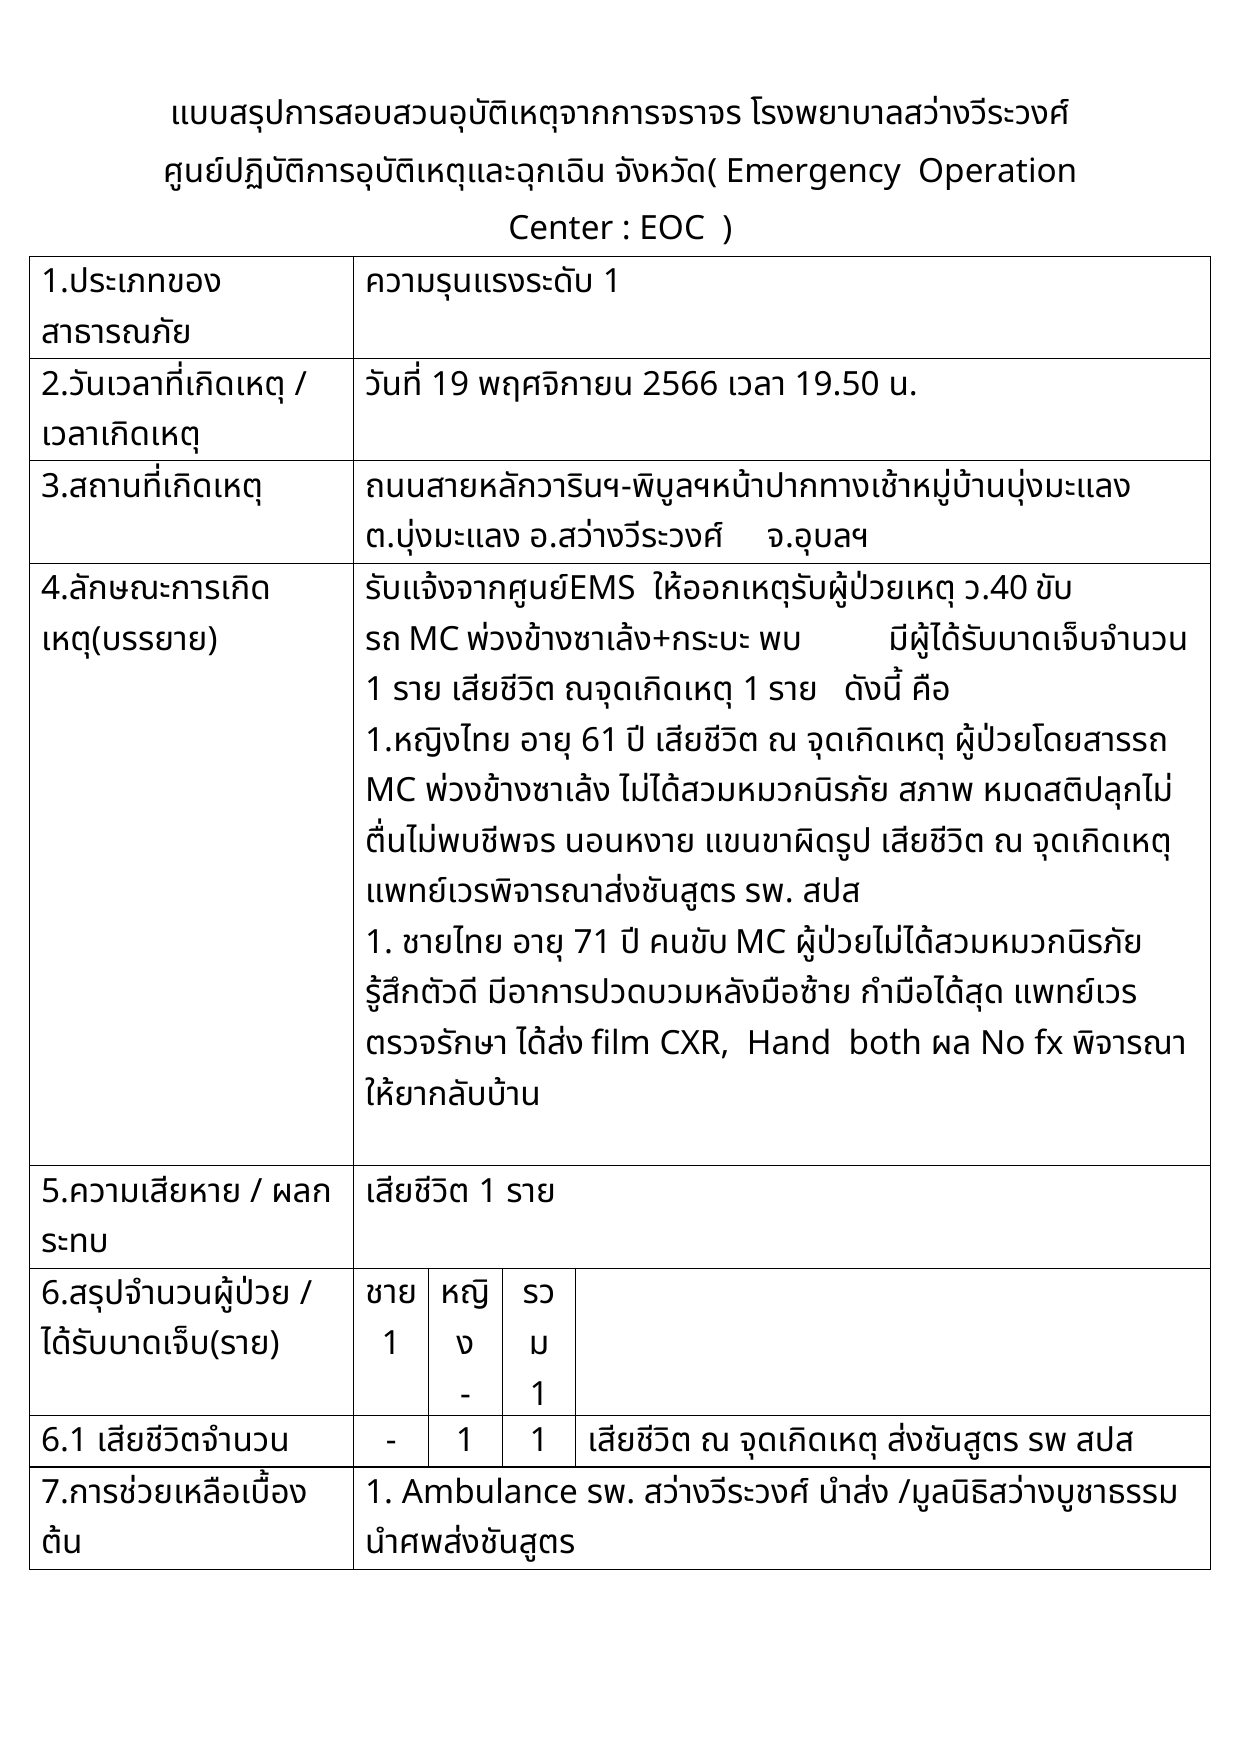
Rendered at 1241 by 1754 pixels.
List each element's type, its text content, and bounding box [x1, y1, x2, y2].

table_cell 6.1 เสียชีวิตจำนวน [30, 1416, 353, 1466]
text ศูนย์ปฏิบัติการอุบัติเหตุและฉุกเฉิน จังหวัด( Emergency Operation Center : EOC ) [150, 147, 1090, 249]
table_cell 7.การช่วยเหลือเบื้องต้น [30, 1468, 353, 1568]
table_cell 6.สรุปจำนวนผู้ป่วย / ได้รับบาดเจ็บ(ราย) [30, 1269, 353, 1415]
table_header 1.ประเภทของสาธารณภัย [30, 257, 353, 358]
text แบบสรุปการสอบสวนอุบัติเหตุจากการจราจร โรงพยาบาลสว่างวีระวงศ์ [150, 89, 1090, 139]
table_cell 1. Ambulance รพ. สว่างวีระวงศ์ นำส่ง /มูลนิธิสว่างบูชาธรรม นำศพส่งชันสูตร [354, 1468, 1210, 1568]
table_header ความรุนแรงระดับ 1 [354, 257, 1210, 358]
table_cell รับแจ้งจากศูนย์EMS ให้ออกเหตุรับผู้ป่วยเหตุ ว.40ขับ รถMCพ่วงข้างซาเล้ง+กระบะ พบ มีผู้ได้รับบาดเจ็บจำนวน 1 ราย เสียชีวิต ณจุดเกิดเหตุ 1ราย ดังนี้ คือ 1.หญิงไทย อายุ 61ปี เสียชีวิต ณ จุดเกิดเหตุ ผู้ป่วยโดยสารรถ MC พ่วงข้างซาเล้ง ไม่ได้สวมหมวกนิรภัย สภาพ หมดสติปลุกไม่ตื่นไม่พบชีพจร นอนหงาย แขนขาผิดรูป เสียชีวิต ณ จุดเกิดเหตุ แพทย์เวรพิจารณาส่งชันสูตร รพ. สปส 1. ชายไทย อายุ 71 ปี คนขับMC ผู้ป่วยไม่ได้สวมหมวกนิรภัย รู้สึกตัวดี มีอาการปวดบวมหลังมือซ้าย กำมือได้สุด แพทย์เวร ตรวจรักษา ได้ส่งfilm CXR, Hand both ผล No fx พิจารณา ให้ยากลับบ้าน [354, 564, 1210, 1165]
table_cell หญิง - [429, 1269, 502, 1415]
table_cell 4.ลักษณะการเกิดเหตุ(บรรยาย) [30, 564, 353, 1165]
table_cell 1 [429, 1416, 502, 1466]
table_cell 3.สถานที่เกิดเหตุ [30, 461, 353, 563]
table_cell 2.วันเวลาที่เกิดเหตุ / เวลาเกิดเหตุ [30, 359, 353, 460]
table_cell วันที่ 19 พฤศจิกายน 2566 เวลา 19.50 น. [354, 359, 1210, 460]
table_cell 1 [503, 1416, 575, 1466]
table_cell 5.ความเสียหาย / ผลกระทบ [30, 1166, 353, 1267]
table_cell ถนนสายหลักวารินฯ-พิบูลฯหน้าปากทางเช้าหมู่บ้านบุ่งมะแลง ต.บุ่งมะแลง อ.สว่างวีระวงศ์ จ.อุบลฯ [354, 461, 1210, 563]
table_cell เสียชีวิต ณ จุดเกิดเหตุ ส่งชันสูตร รพ สปส [576, 1416, 1210, 1466]
table_cell เสียชีวิต 1 ราย [354, 1166, 1210, 1267]
table_cell ชาย 1 [354, 1269, 428, 1415]
table_cell รวม 1 [503, 1269, 575, 1415]
table_cell [576, 1269, 1210, 1415]
table_cell - [354, 1416, 428, 1466]
